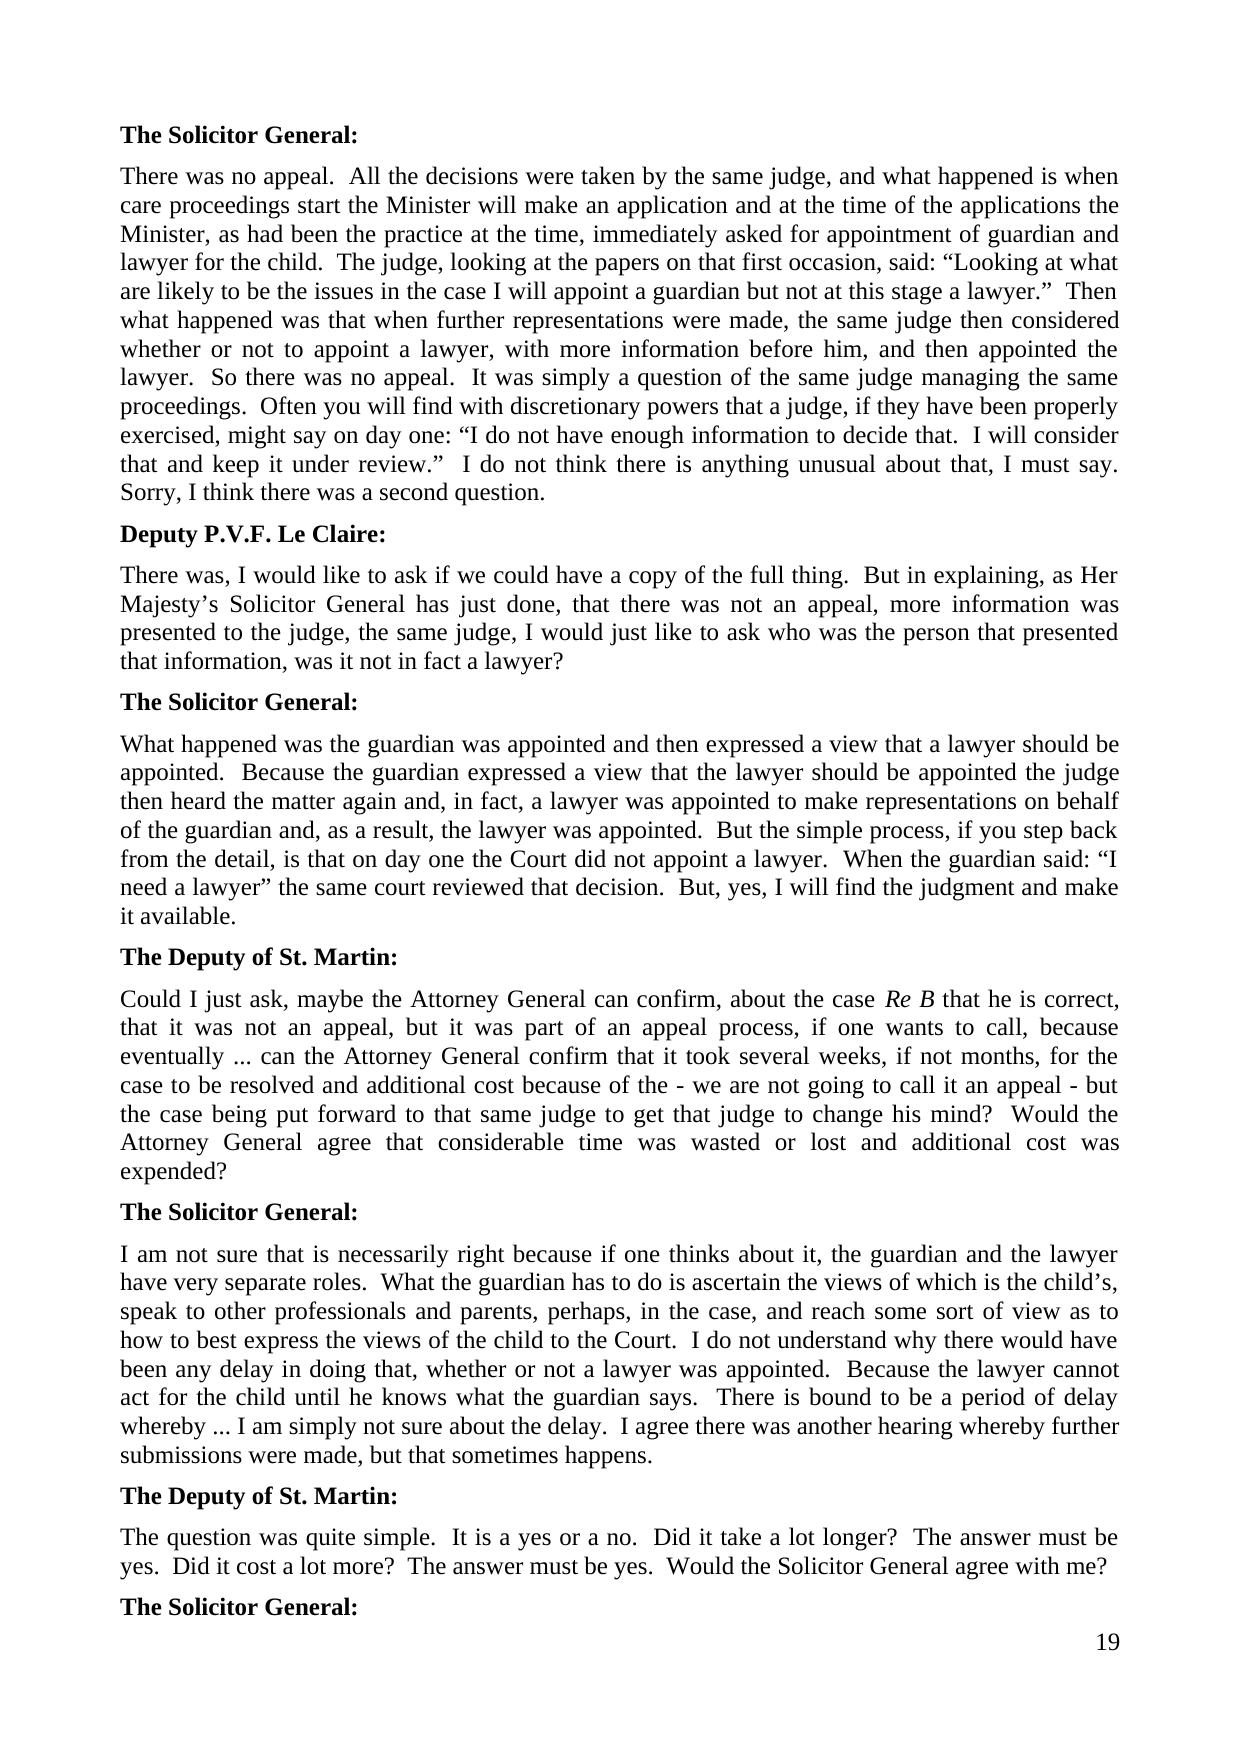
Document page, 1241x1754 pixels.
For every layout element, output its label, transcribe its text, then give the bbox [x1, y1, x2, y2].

text Deputy P.V.F. Le Claire: [120, 519, 1120, 547]
text What happened was the guardian was appointed and then expressed a view that a lawyer should be appointed. Because the guardian expressed a view that the lawyer should be appointed the judge then heard the matter again and, in fact, a lawyer was appointed to make representations on behalf of the guardian and, as a result, the lawyer was appointed. But the simple process, if you step back from the detail, is that on day one the Court did not appoint a lawyer. When the guardian said: “I need a lawyer” the same court reviewed that decision. But, yes, I will find the judgment and make it available. [120, 729, 1120, 930]
text The question was quite simple. It is a yes or a no. Did it take a lot longer? The answer must be yes. Did it cost a lot more? The answer must be yes. Would the Solicitor General agree with me? [120, 1522, 1120, 1580]
text The Solicitor General: [120, 687, 1120, 716]
text There was no appeal. All the decisions were taken by the same judge, and what happened is when care proceedings start the Minister will make an application and at the time of the applications the Minister, as had been the practice at the time, immediately asked for appointment of guardian and lawyer for the child. The judge, looking at the papers on that first occasion, said: “Looking at what are likely to be the issues in the case I will appoint a guardian but not at this stage a lawyer.” Then what happened was that when further representations were made, the same judge then considered whether or not to appoint a lawyer, with more information before him, and then appointed the lawyer. So there was no appeal. It was simply a question of the same judge managing the same proceedings. Often you will find with discretionary powers that a judge, if they have been properly exercised, might say on day one: “I do not have enough information to decide that. I will consider that and keep it under review.” I do not think there is anything unusual about that, I must say. Sorry, I think there was a second question. [120, 161, 1120, 506]
text The Deputy of St. Martin: [120, 942, 1120, 971]
text The Deputy of St. Martin: [120, 1481, 1120, 1510]
text The Solicitor General: [120, 1592, 1120, 1621]
text Could I just ask, maybe the Attorney General can confirm, about the case Re B that he is correct, that it was not an appeal, but it was part of an appeal process, if one wants to call, because eventually ... can the Attorney General confirm that it took several weeks, if not months, for the case to be resolved and additional cost because of the - we are not going to call it an appeal - but the case being put forward to that same judge to get that judge to change his mind? Would the Attorney General agree that considerable time was wasted or lost and additional cost was expended? [120, 984, 1120, 1185]
text The Solicitor General: [120, 120, 1120, 149]
text There was, I would like to ask if we could have a copy of the full thing. But in explaining, as Her Majesty’s Solicitor General has just done, that there was not an appeal, more information was presented to the judge, the same judge, I would just like to ask who was the person that presented that information, was it not in fact a lawyer? [120, 560, 1120, 675]
text The Solicitor General: [120, 1197, 1120, 1226]
text I am not sure that is necessarily right because if one thinks about it, the guardian and the lawyer have very separate roles. What the guardian has to do is ascertain the views of which is the child’s, speak to other professionals and parents, perhaps, in the case, and reach some sort of view as to how to best express the views of the child to the Court. I do not understand why there would have been any delay in doing that, whether or not a lawyer was appointed. Because the lawyer cannot act for the child until he knows what the guardian says. There is bound to be a period of delay whereby ... I am simply not sure about the delay. I agree there was another hearing whereby further submissions were made, but that sometimes happens. [120, 1239, 1120, 1469]
